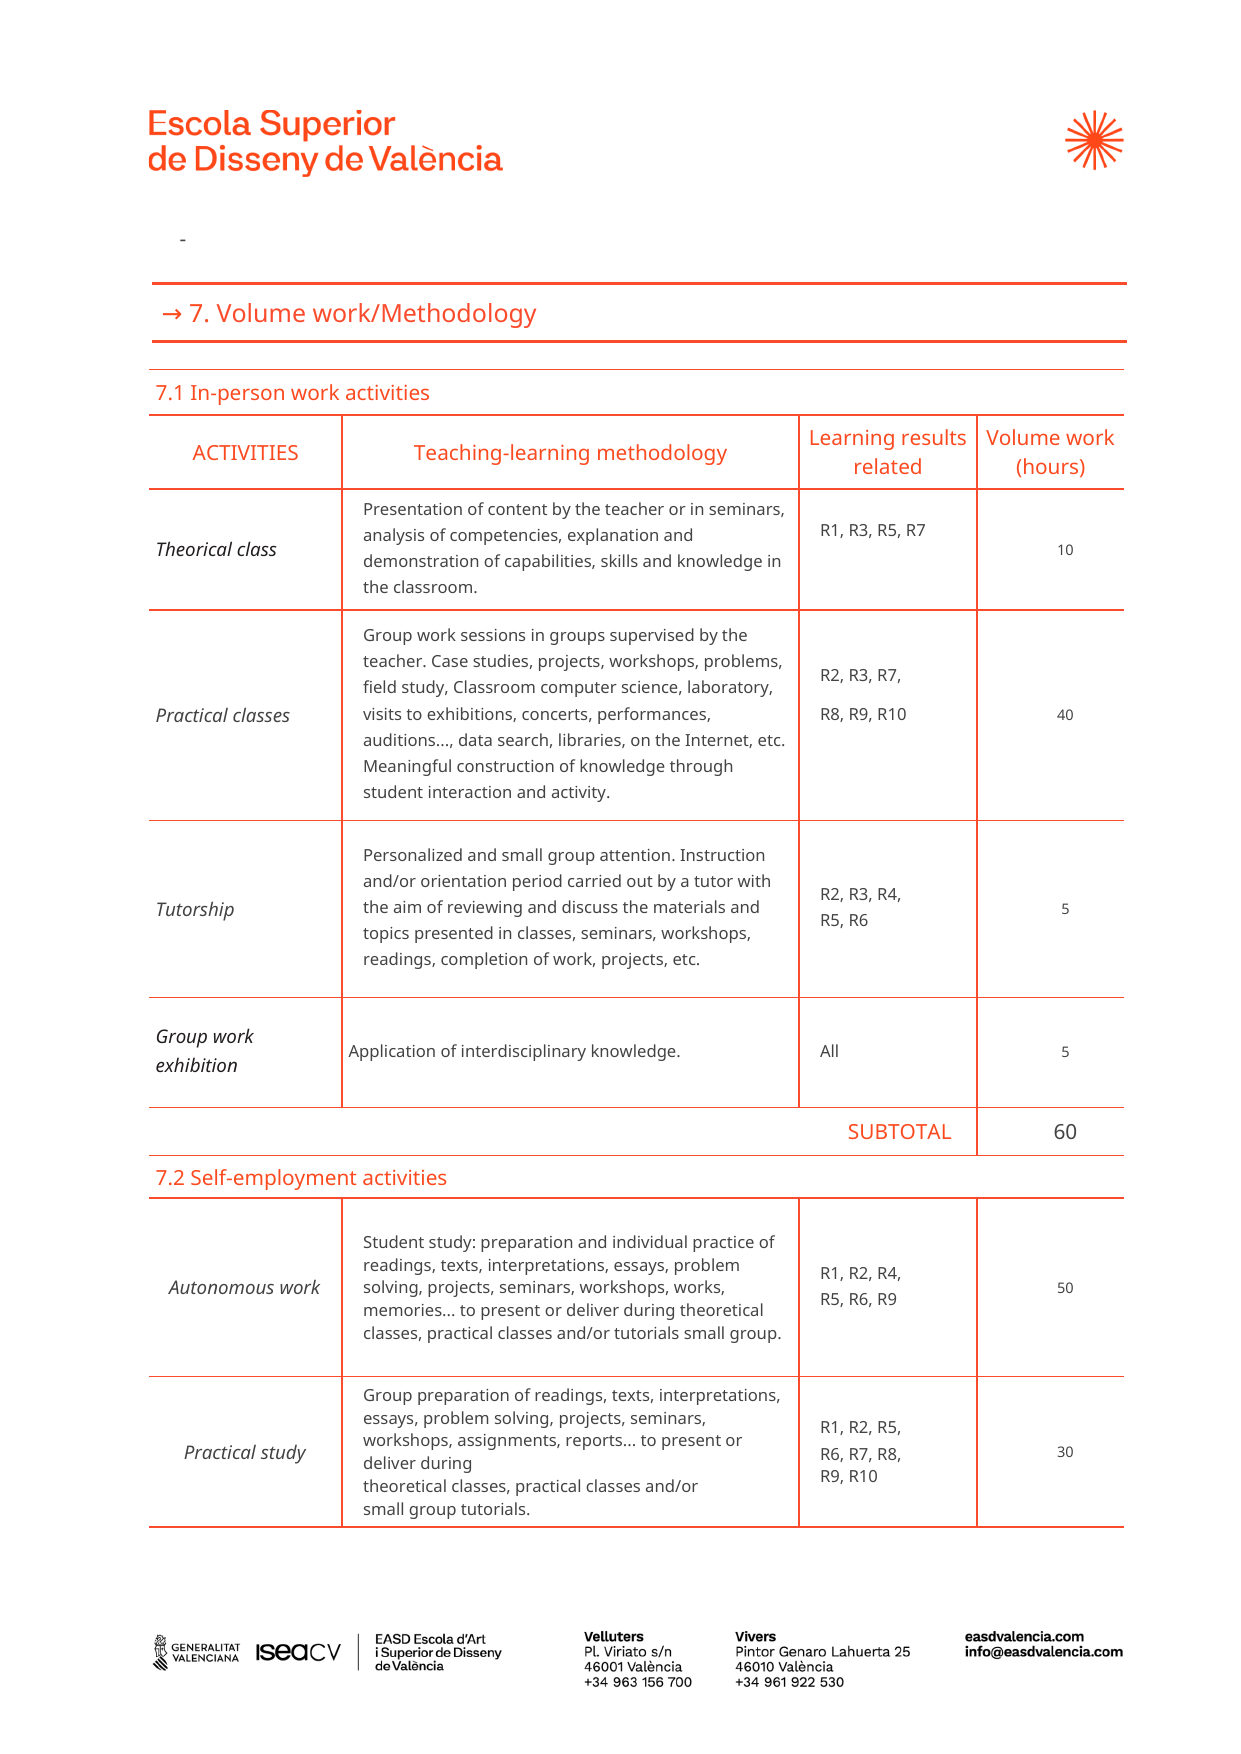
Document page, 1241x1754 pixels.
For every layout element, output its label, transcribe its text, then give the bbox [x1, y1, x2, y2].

table_cell 50 [978, 1199, 1124, 1376]
table_cell R2, R3, R4, R5, R6 [800, 821, 976, 996]
table_cell R1, R2, R4, R5, R6, R9 [800, 1199, 976, 1376]
table_header → 7. Volume work/Methodology [152, 285, 1127, 340]
table_cell 40 [978, 611, 1124, 820]
table_cell Theorical class [149, 490, 341, 609]
table_cell [343, 416, 798, 488]
table_cell Autonomous work [149, 1199, 341, 1376]
table_cell 60 [978, 1108, 1124, 1155]
table_cell Group preparation of readings, texts, interpretations, essays, problem solving, projects, seminars, workshops, assignments, reports... to present or deliver during theoretical classes, practical classes and/or small group tutorials. [343, 1377, 798, 1526]
table_cell 5 [978, 821, 1124, 996]
table_cell Personalized and small group attention. Instruction and/or orientation period carried out by a tutor with the aim of reviewing and discuss the materials and topics presented in classes, seminars, workshops, readings, completion of work, projects, etc. [343, 821, 798, 996]
table_cell Application of interdisciplinary knowledge. [343, 998, 798, 1106]
picture [148, 110, 1124, 177]
table_cell Student study: preparation and individual practice of readings, texts, interpretations, essays, problem solving, projects, seminars, workshops, works, memories... to present or deliver during theoretical classes, practical classes and/or tutorials small group. [343, 1199, 798, 1376]
table_cell Group work sessions in groups supervised by the teacher. Case studies, projects, workshops, problems, field study, Classroom computer science, laboratory, visits to exhibitions, concerts, performances, auditions..., data search, libraries, on the Internet, etc. Meaningful construction of knowledge through student interaction and activity. [343, 611, 798, 820]
table_cell 30 [978, 1377, 1124, 1526]
table_cell [149, 1108, 976, 1155]
table_cell Group work exhibition [149, 998, 341, 1106]
table_cell R1, R2, R5, R6, R7, R8, R9, R10 [800, 1377, 976, 1526]
table_cell [149, 416, 341, 488]
table_cell Tutorship [149, 821, 341, 996]
table_cell Practical classes [149, 611, 341, 820]
table_cell [978, 416, 1124, 488]
table_cell 5 [978, 998, 1124, 1106]
table_cell Presentation of content by the teacher or in seminars, analysis of competencies, explanation and demonstration of capabilities, skills and knowledge in the classroom. [343, 490, 798, 609]
table_cell Practical study [149, 1377, 341, 1526]
picture [148, 1621, 1124, 1693]
table_cell [149, 1156, 1124, 1197]
table_cell [800, 416, 976, 488]
table_cell R2, R3, R7, R8, R9, R10 [800, 611, 976, 820]
table_cell 10 [978, 490, 1124, 609]
table_header [149, 370, 1124, 414]
table_cell R1, R3, R5, R7 [800, 490, 976, 609]
table_cell All [800, 998, 976, 1106]
